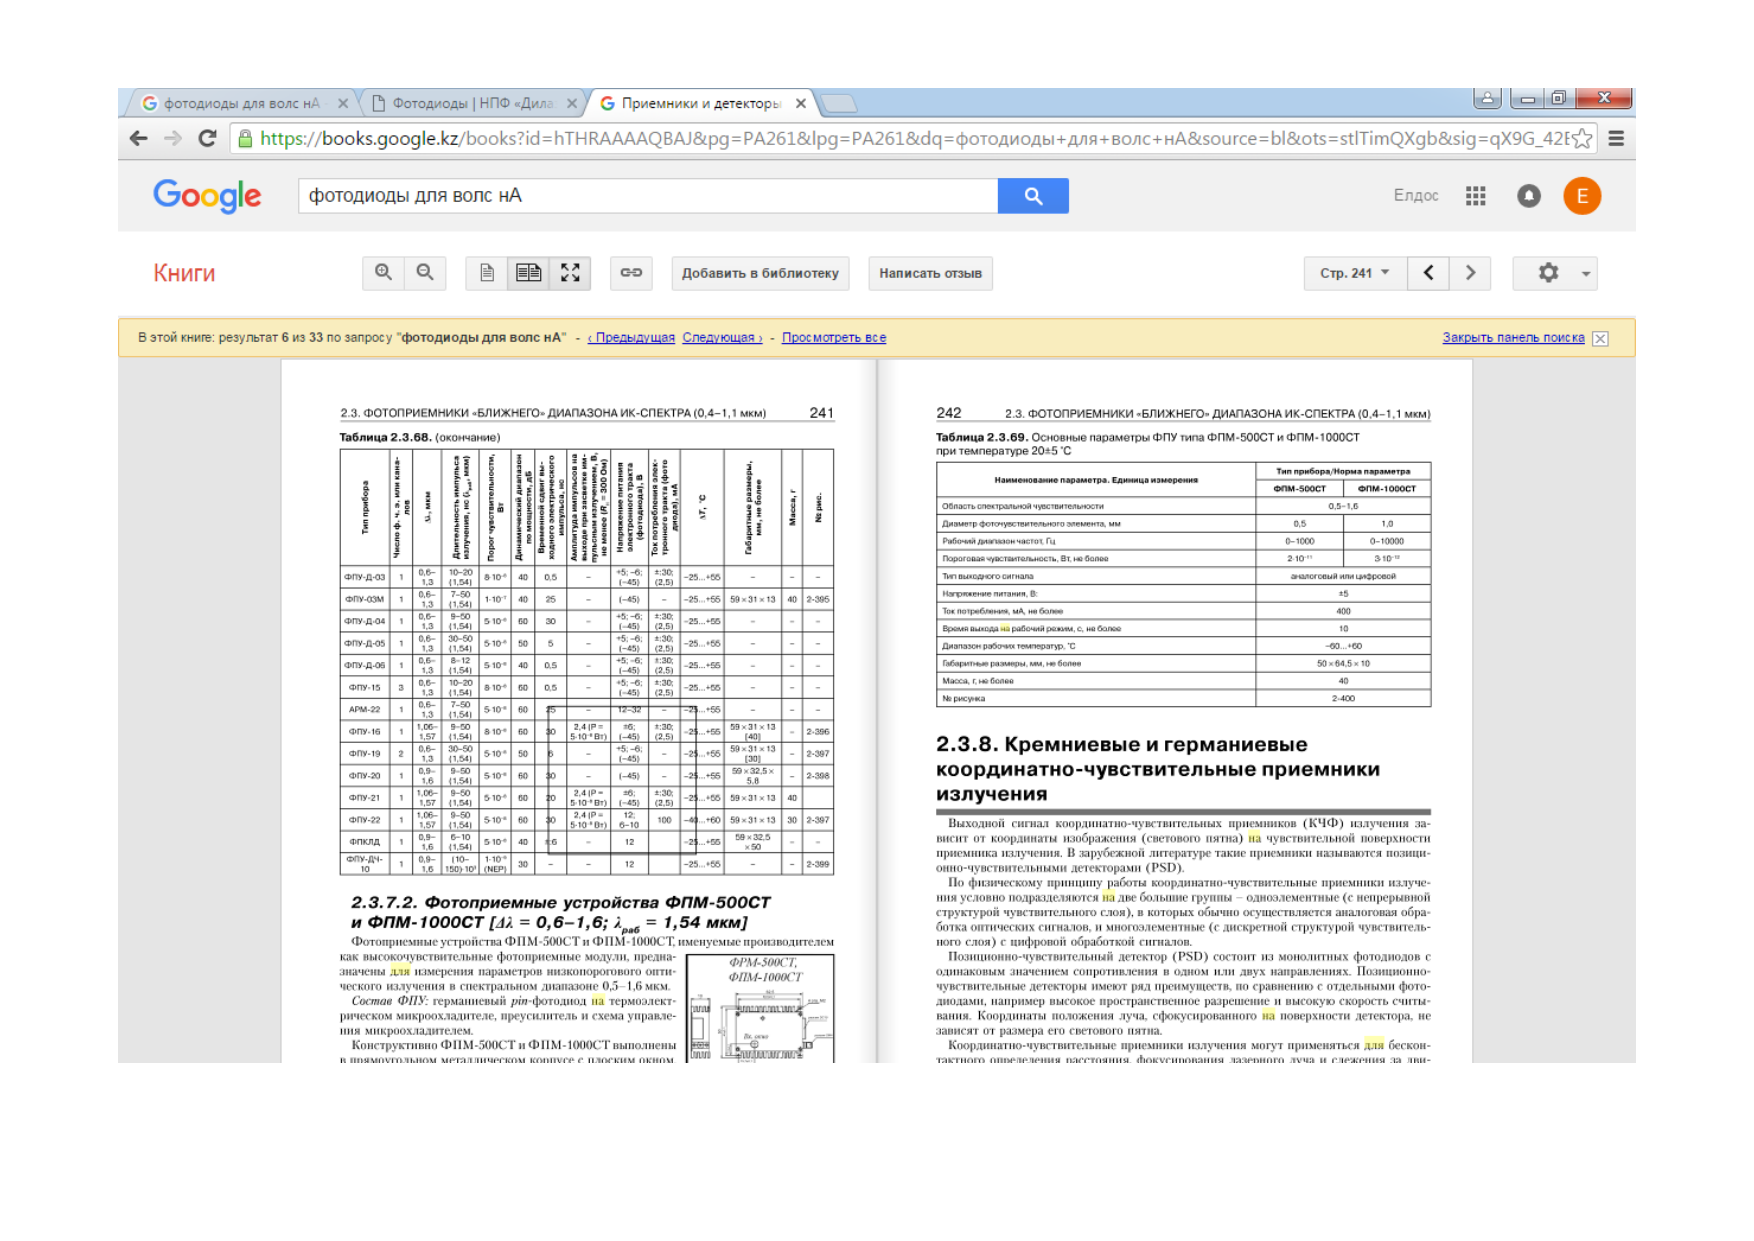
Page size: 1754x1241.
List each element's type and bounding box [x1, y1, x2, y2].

picture [118, 88, 1636, 1063]
